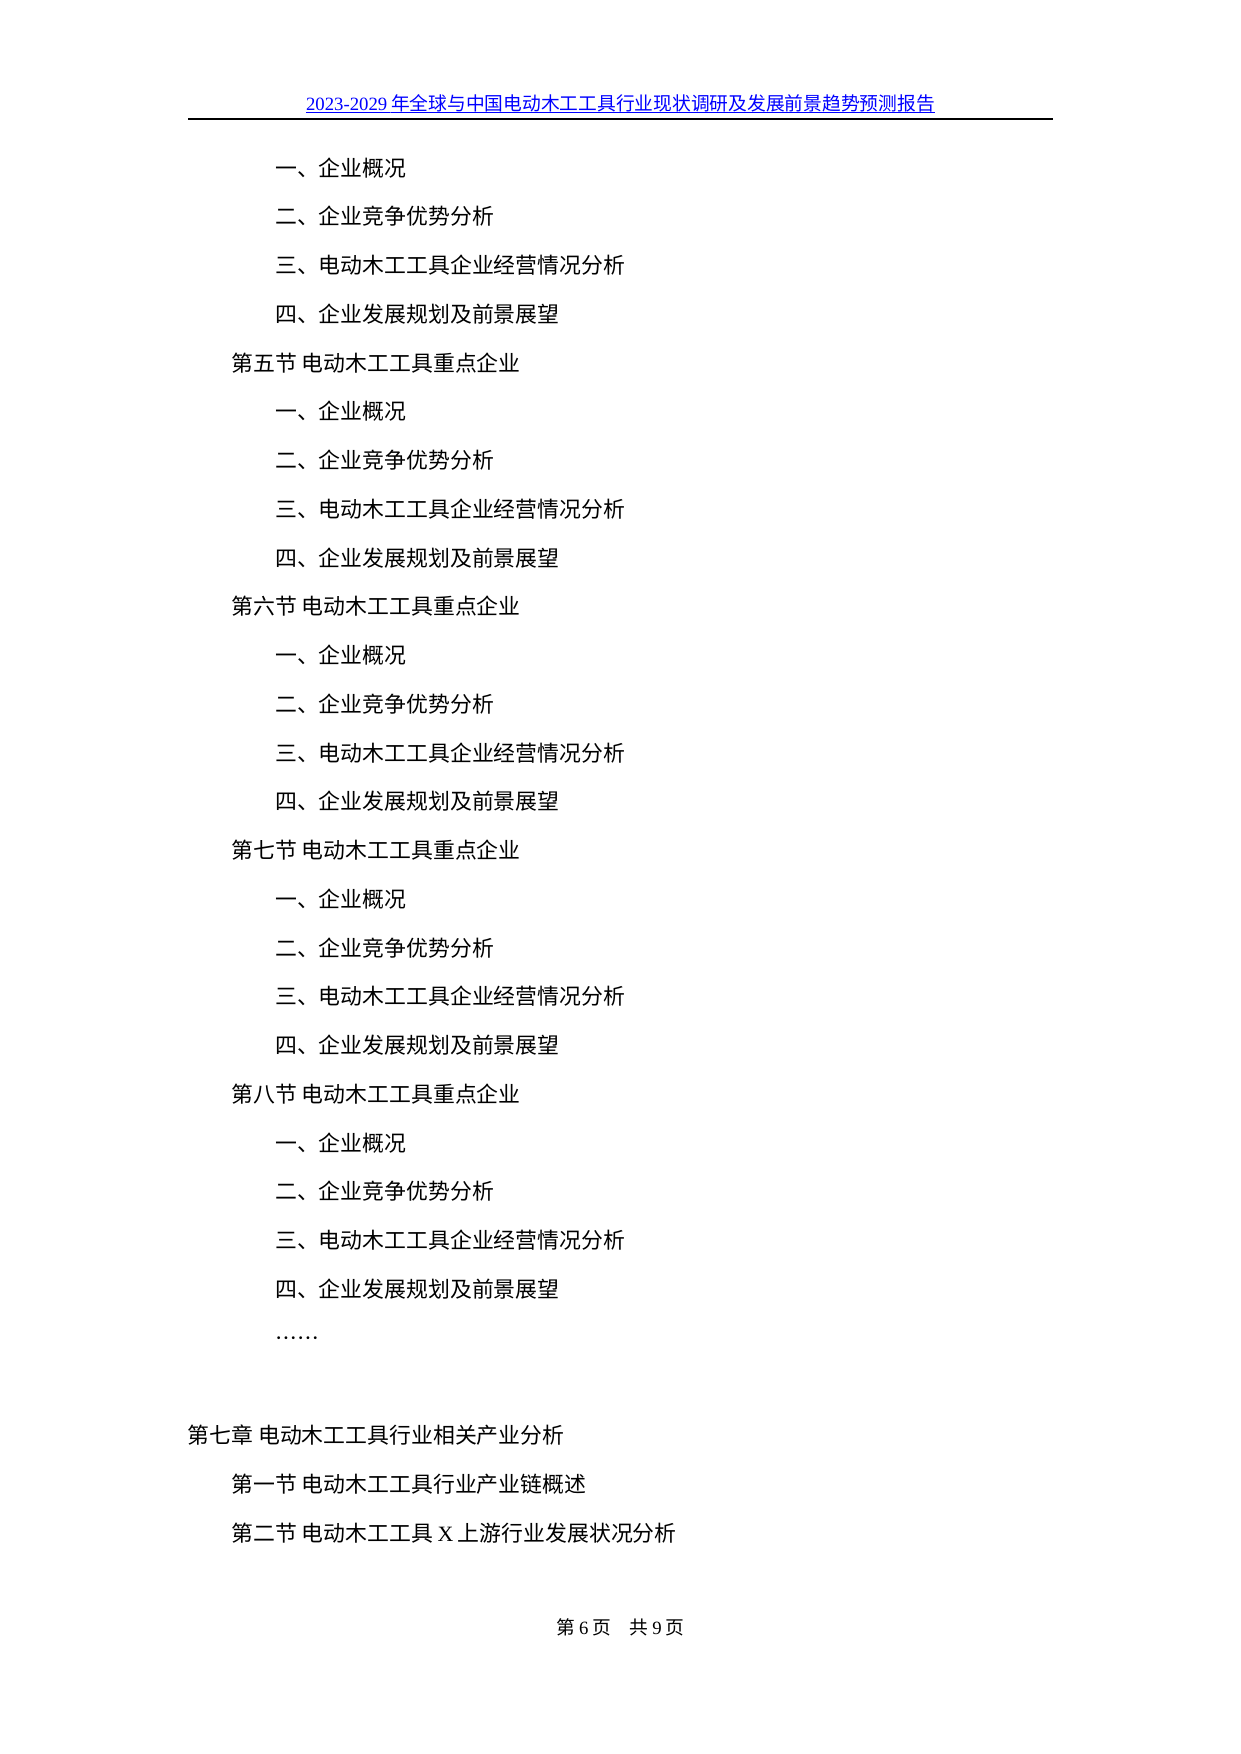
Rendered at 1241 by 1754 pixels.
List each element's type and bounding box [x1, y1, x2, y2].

text [187, 150, 1053, 1548]
